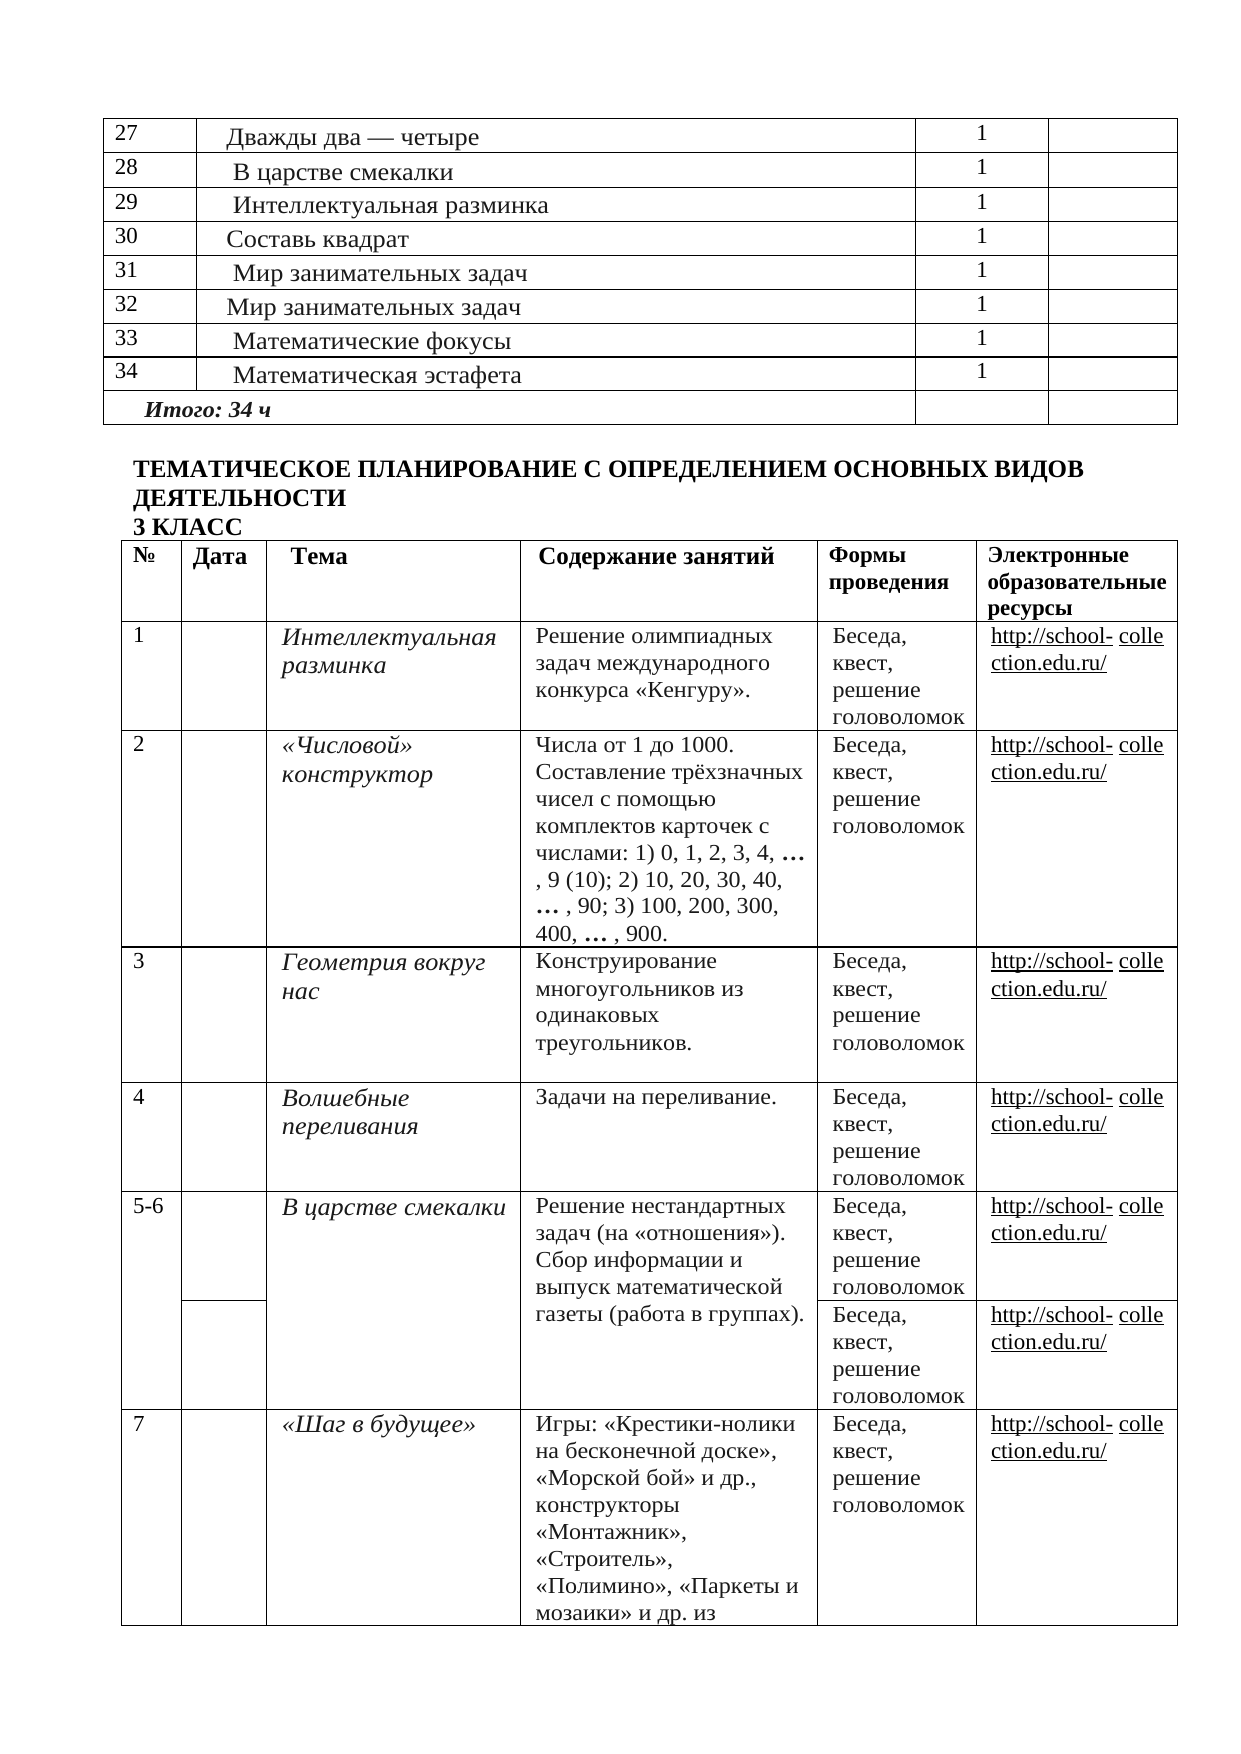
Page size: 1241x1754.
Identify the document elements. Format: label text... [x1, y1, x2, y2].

table_cell 34 [104, 358, 196, 390]
table_cell [182, 1301, 266, 1408]
table_header № [122, 541, 181, 621]
table_cell 1 [916, 290, 1048, 322]
table_cell 2 [122, 731, 181, 946]
table_cell [1049, 324, 1177, 356]
table_cell 1 [916, 358, 1048, 390]
table_cell 1 [916, 188, 1048, 221]
table_cell http://school- collection.edu.ru/ [977, 948, 1177, 1082]
table_cell 31 [104, 256, 196, 288]
table_cell Мир занимательных задач [197, 256, 915, 288]
table_cell Числа от 1 до 1000. Составление трёхзначных чисел с помощью комплектов карточек с числами: 1) 0, 1, 2, 3, 4, … , 9 (10); 2) 10, 20, 30, 40, … , 90; 3) 100, 200, 300, 400, … , 900. [521, 731, 817, 946]
table_cell Решение нестандартных задач (на «отношения»). Сбор информации и выпуск математической газеты (работа в группах). [521, 1192, 817, 1408]
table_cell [818, 1410, 976, 1625]
table_cell 28 [104, 153, 196, 187]
table_cell Интеллектуальная разминка [197, 188, 915, 221]
table_cell [1049, 222, 1177, 254]
table_cell [182, 1083, 266, 1191]
table_cell 5-6 [122, 1192, 181, 1408]
table_header Формы проведения [818, 541, 976, 621]
table_header Электронные образовательные ресурсы [977, 541, 1177, 621]
table_cell В царстве смекалки [267, 1192, 520, 1408]
table_header Тема [267, 541, 520, 621]
table_cell [1049, 358, 1177, 390]
table_cell В царстве смекалки [197, 153, 915, 187]
text 3 КЛАСС [133, 512, 1167, 540]
table_cell 3 [122, 948, 181, 1082]
table_cell Решение олимпиадных задач международного конкурса «Кенгуру». [521, 622, 817, 729]
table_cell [977, 1410, 1177, 1625]
table_cell 4 [122, 1083, 181, 1191]
table_cell Математические фокусы [197, 324, 915, 356]
table_cell [182, 622, 266, 729]
table_cell 1 [916, 153, 1048, 187]
table_cell 1 [916, 324, 1048, 356]
table_cell http://school- collection.edu.ru/ [977, 1192, 1177, 1299]
table_cell 1 [916, 222, 1048, 254]
table_cell Беседа, квест, решение головоломок [818, 1192, 976, 1299]
table_cell Мир занимательных задач [197, 290, 915, 322]
table_cell [1049, 290, 1177, 322]
table_cell 33 [104, 324, 196, 356]
table_cell 1 [916, 256, 1048, 288]
text ТЕМАТИЧЕСКОЕ ПЛАНИРОВАНИЕ С ОПРЕДЕЛЕНИЕМ ОСНОВНЫХ ВИДОВ ДЕЯТЕЛЬНОСТИ [133, 454, 1167, 512]
table_cell [916, 391, 1048, 424]
table_cell [1049, 391, 1177, 424]
table_header Дата [182, 541, 266, 621]
table_cell 7 [122, 1410, 181, 1625]
table_cell Конструирование многоугольников из одинаковых треугольников. [521, 948, 817, 1082]
table_cell Волшебные переливания [267, 1083, 520, 1191]
table_cell «Шаг в будущее» [267, 1410, 520, 1625]
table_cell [521, 1410, 817, 1625]
table_cell Интеллектуальная разминка [267, 622, 520, 729]
table_cell 30 [104, 222, 196, 254]
table_cell http://school- collection.edu.ru/ [977, 1083, 1177, 1191]
table_cell 32 [104, 290, 196, 322]
table_cell http://school- collection.edu.ru/ [977, 731, 1177, 946]
table_cell Задачи на переливание. [521, 1083, 817, 1191]
table_cell Итого: 34 ч [104, 391, 915, 424]
table_cell [1049, 119, 1177, 152]
table_cell Дважды два — четыре [197, 119, 915, 152]
table_cell [182, 948, 266, 1082]
table_cell [1049, 188, 1177, 221]
table_cell Математическая эстафета [197, 358, 915, 390]
table_cell [182, 731, 266, 946]
table_cell http://school- collection.edu.ru/ [977, 1301, 1177, 1408]
table_cell 27 [104, 119, 196, 152]
table_cell «Числовой» конструктор [267, 731, 520, 946]
table_cell Геометрия вокруг нас [267, 948, 520, 1082]
table_cell Беседа, квест, решение головоломок [818, 622, 976, 729]
table_cell [182, 1410, 266, 1625]
table_cell Беседа, квест, решение головоломок [818, 1083, 976, 1191]
table_cell 1 [916, 119, 1048, 152]
table_cell Беседа, квест, решение головоломок [818, 731, 976, 946]
table_cell 29 [104, 188, 196, 221]
table_cell Беседа, квест, решение головоломок [818, 948, 976, 1082]
table_cell [1049, 153, 1177, 187]
table_cell [1049, 256, 1177, 288]
table_cell http://school- collection.edu.ru/ [977, 622, 1177, 729]
table_cell 1 [122, 622, 181, 729]
table_cell Составь квадрат [197, 222, 915, 254]
table_cell [182, 1192, 266, 1299]
table_header Содержание занятий [521, 541, 817, 621]
table_cell Беседа, квест, решение головоломок [818, 1301, 976, 1408]
